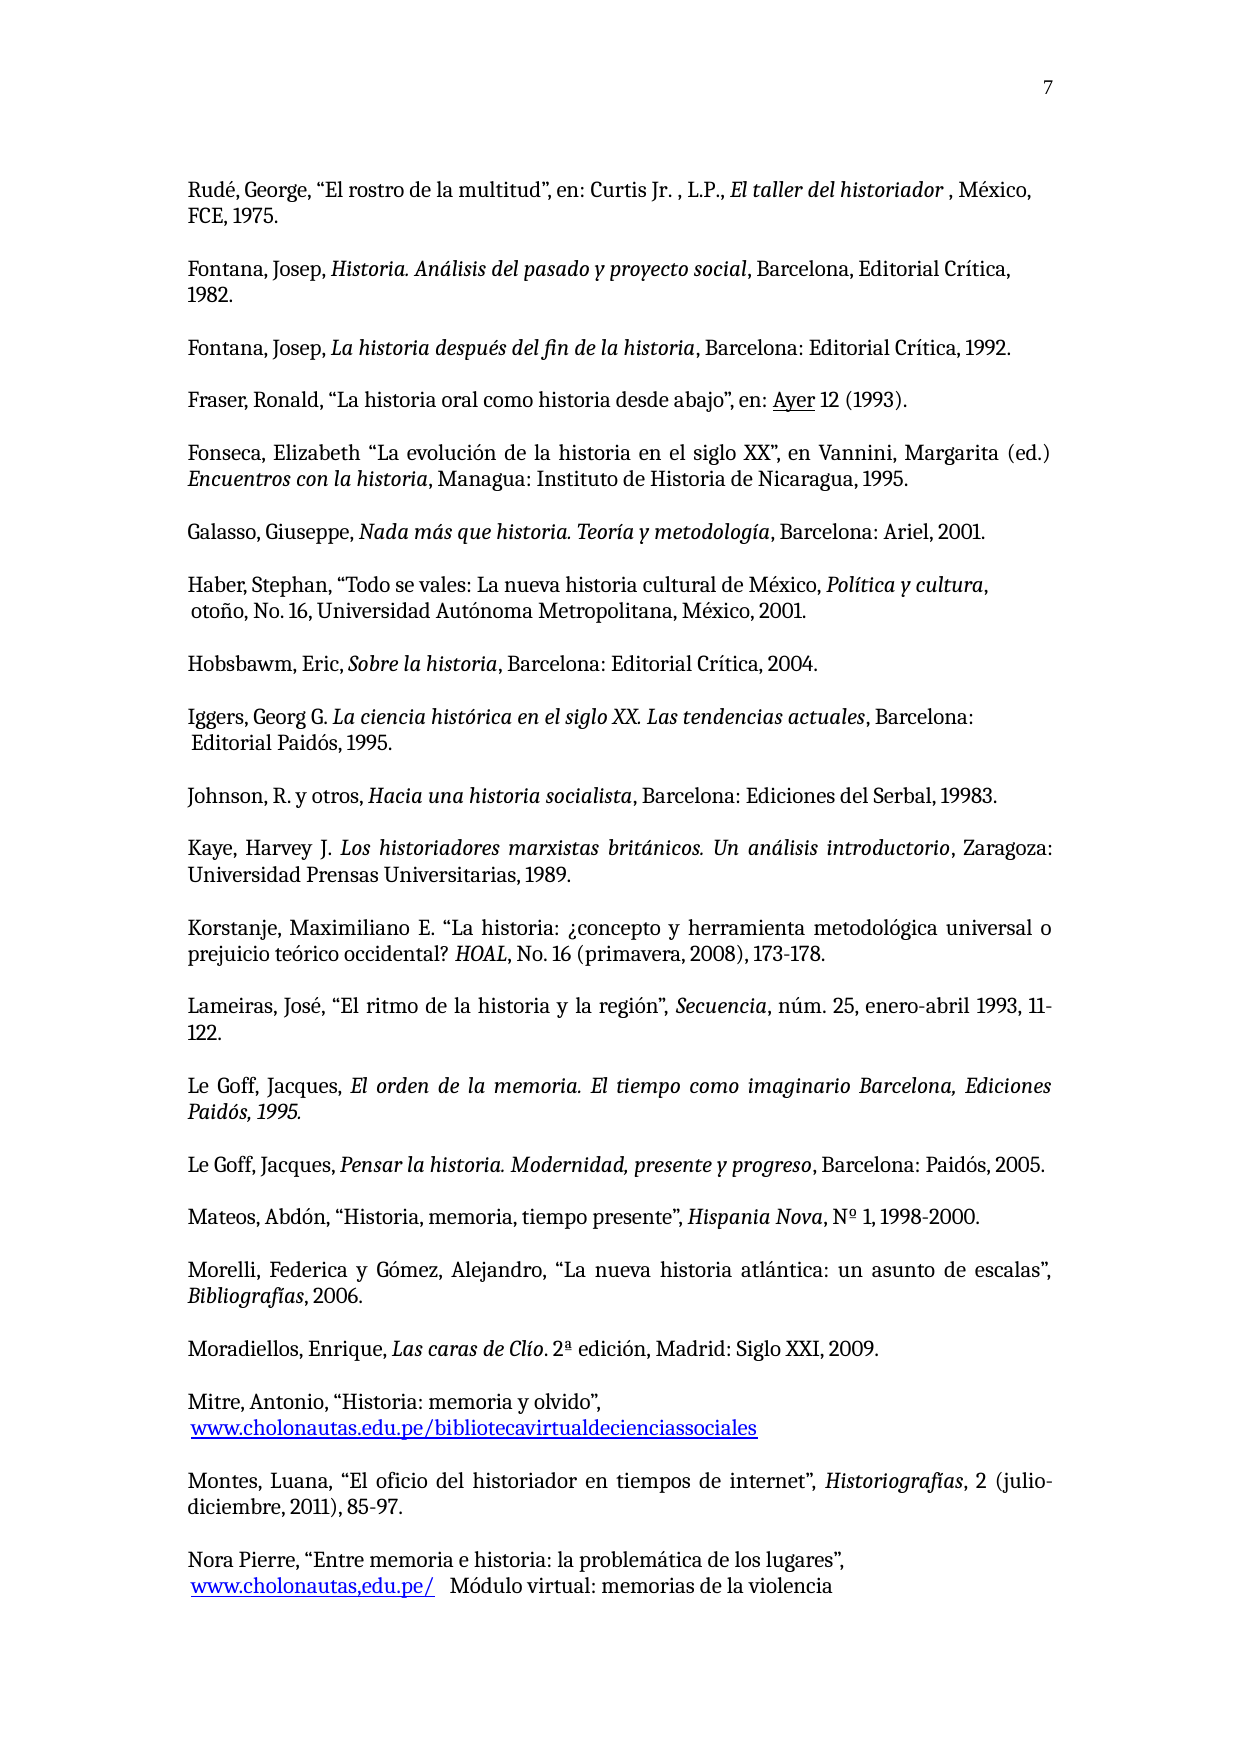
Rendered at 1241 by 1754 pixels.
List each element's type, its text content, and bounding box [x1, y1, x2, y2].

text Morelli, Federica y Gómez, Alejandro, “La nueva historia atlántica: un asunto de escalas”, Bibliografías, 2006. [187, 1257, 1053, 1309]
text Rudé, George, “El rostro de la multitud”, en: Curtis Jr. , L.P., El taller del historiador , México, FCE, 1975. [187, 176, 1053, 229]
text Kaye, Harvey J. Los historiadores marxistas británicos. Un análisis introductorio, Zaragoza: Universidad Prensas Universitarias, 1989. [187, 835, 1053, 888]
text Fontana, Josep, Historia. Análisis del pasado y proyecto social, Barcelona, Editorial Crítica, 1982. [187, 255, 1053, 308]
text Nora Pierre, “Entre memoria e historia: la problemática de los lugares”, www.cholonautas,edu.pe/ Módulo virtual: memorias de la violencia [187, 1547, 1049, 1599]
text Fraser, Ronald, “La historia oral como historia desde abajo”, en: Ayer 12 (1993). [187, 387, 1053, 413]
text Mitre, Antonio, “Historia: memoria y olvido”, www.cholonautas.edu.pe/bibliotecavirtualdecienciassociales [187, 1389, 1049, 1441]
text Hobsbawm, Eric, Sobre la historia, Barcelona: Editorial Crítica, 2004. [187, 651, 1049, 677]
text Montes, Luana, “El oficio del historiador en tiempos de internet”, Historiografías, 2 (julio-diciembre, 2011), 85-97. [187, 1468, 1053, 1520]
text Iggers, Georg G. La ciencia histórica en el siglo XX. Las tendencias actuales, Barcelona: Editorial Paidós, 1995. [187, 703, 1049, 756]
text Fonseca, Elizabeth “La evolución de la historia en el siglo XX”, en Vannini, Margarita (ed.) Encuentros con la historia, Managua: Instituto de Historia de Nicaragua, 1995. [187, 440, 1053, 493]
text Johnson, R. y otros, Hacia una historia socialista, Barcelona: Ediciones del Serbal, 19983. [187, 782, 1053, 809]
text Lameiras, José, “El ritmo de la historia y la región”, Secuencia, núm. 25, enero-abril 1993, 11-122. [187, 993, 1053, 1046]
text Le Goff, Jacques, El orden de la memoria. El tiempo como imaginario Barcelona, Ediciones Paidós, 1995. [187, 1072, 1053, 1125]
text Galasso, Giuseppe, Nada más que historia. Teoría y metodología, Barcelona: Ariel, 2001. [187, 519, 1049, 545]
text Korstanje, Maximiliano E. “La historia: ¿concepto y herramienta metodológica universal o prejuicio teórico occidental? HOAL, No. 16 (primavera, 2008), 173-178. [187, 914, 1053, 967]
text Haber, Stephan, “Todo se vales: La nueva historia cultural de México, Política y cultura, otoño, No. 16, Universidad Autónoma Metropolitana, México, 2001. [187, 572, 1049, 624]
text Moradiellos, Enrique, Las caras de Clío. 2ª edición, Madrid: Siglo XXI, 2009. [187, 1336, 1053, 1362]
text Le Goff, Jacques, Pensar la historia. Modernidad, presente y progreso, Barcelona: Paidós, 2005. [187, 1151, 1053, 1178]
text Fontana, Josep, La historia después del fin de la historia, Barcelona: Editorial Crítica, 1992. [187, 334, 1053, 361]
text Mateos, Abdón, “Historia, memoria, tiempo presente”, Hispania Nova, Nº 1, 1998-2000. [187, 1204, 1053, 1231]
